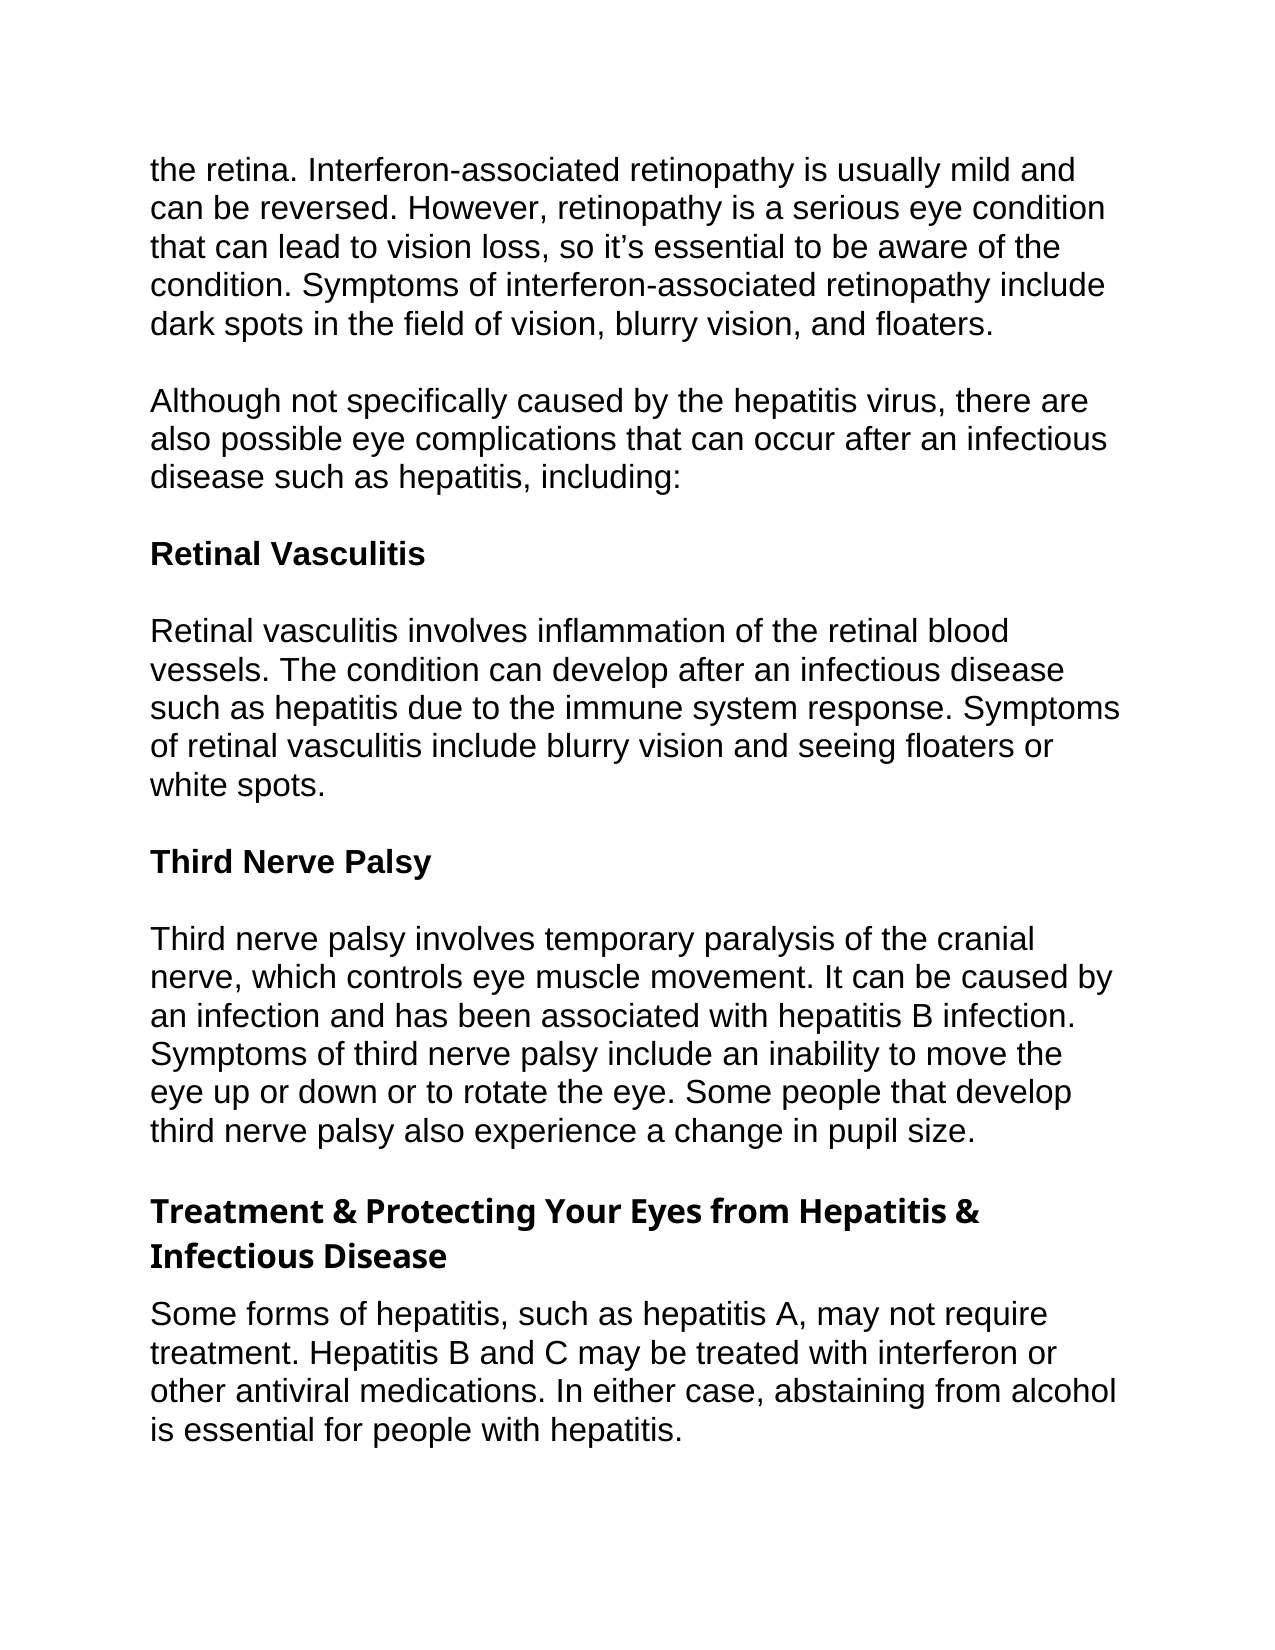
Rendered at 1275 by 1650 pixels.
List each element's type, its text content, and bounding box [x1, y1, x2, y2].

text Retinal vasculitis involves inflammation of the retinal blood vessels. The condition can develop after an infectious disease such as hepatitis due to the immune system response. Symptoms of retinal vasculitis include blurry vision and seeing floaters or white spots. Third Nerve Palsy [150, 573, 1125, 880]
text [150, 150, 1125, 573]
text Third nerve palsy involves temporary paralysis of the cranial nerve, which controls eye muscle movement. It can be caused by an infection and has been associated with hepatitis B infection. Symptoms of third nerve palsy include an inability to move the eye up or down or to rotate the eye. Some people that develop third nerve palsy also experience a change in pupil size. ​ [150, 880, 1125, 1188]
text Treatment & Protecting Your Eyes from Hepatitis & Infectious Disease [150, 1188, 1125, 1279]
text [150, 1294, 1125, 1486]
